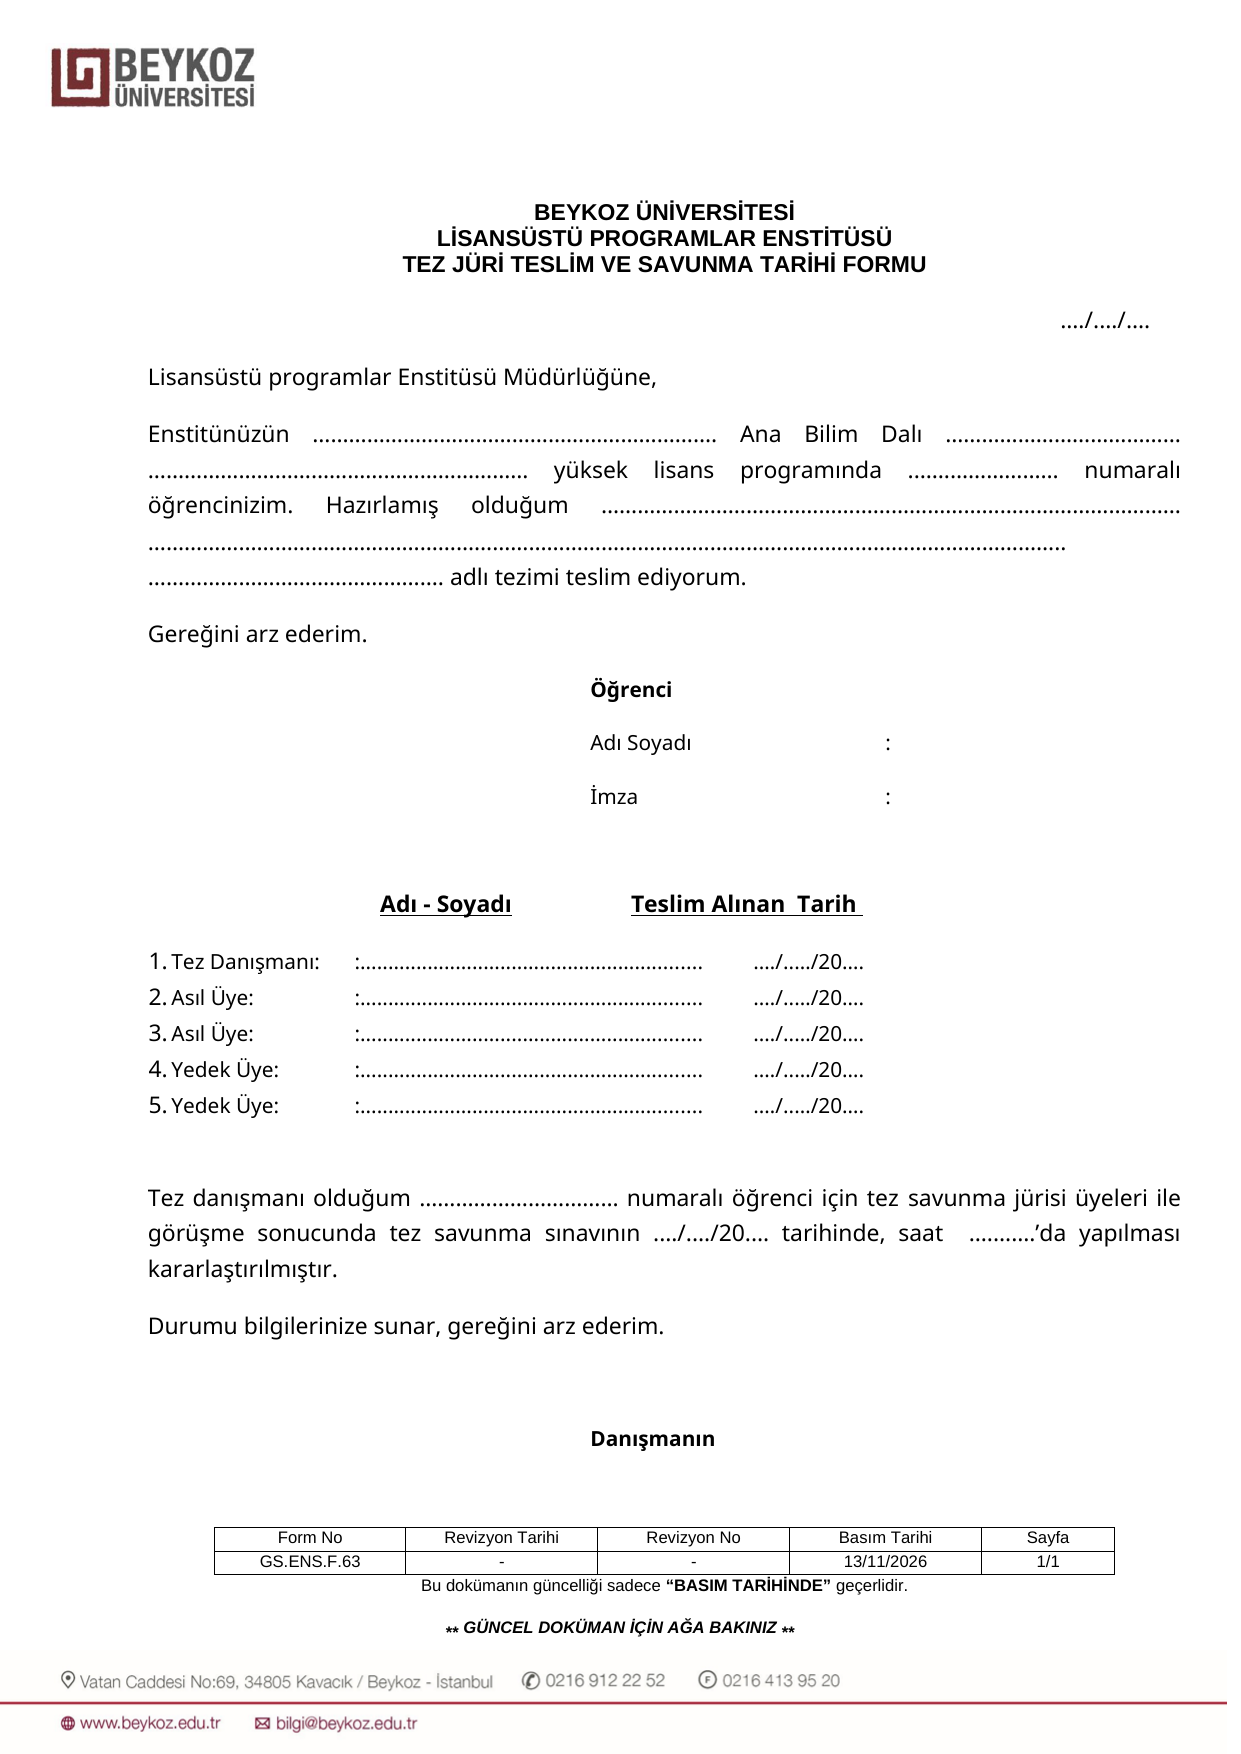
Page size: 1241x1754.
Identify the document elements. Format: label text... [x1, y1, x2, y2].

text Enstitünüzün …………………………………………………………. Ana Bilim Dalı ………………………………… ……………………………………………………… yüksek lisans programında .…………………… numaralı öğrencinizim. Hazırlamış olduğum …………………………………………………………………………………… ……………………………………………………………………………………………………………………………………..…………………………………………. adlı tezimi teslim ediyorum. [148, 418, 1181, 593]
list Asıl Üye: : .…/..…/20…. [148, 1017, 1181, 1048]
text İmza : [516, 782, 1181, 810]
list Asıl Üye: : .…/..…/20…. [148, 981, 1181, 1012]
text BEYKOZ ÜNİVERSİTESİ [148, 199, 1181, 225]
text TEZ JÜRİ TESLİM VE SAVUNMA TARİHİ FORMU [148, 251, 1181, 278]
text Lisansüstü programlar Enstitüsü Müdürlüğüne, [148, 361, 1181, 392]
list Yedek Üye: : .…/..…/20…. [148, 1089, 1181, 1120]
text Adı - Soyadı Teslim Alınan Tarih [148, 888, 1181, 919]
list Yedek Üye: : .…/..…/20…. [148, 1053, 1181, 1084]
text Öğrenci [590, 675, 1181, 703]
text Danışmanın [590, 1424, 1181, 1452]
text Durumu bilgilerinize sunar, gereğini arz ederim. [148, 1310, 1181, 1341]
list Tez Danışmanı: : .…/..…/20…. [148, 945, 1181, 976]
text .…/.…/…. [959, 304, 1181, 335]
picture [0, 1650, 1227, 1754]
text Gereğini arz ederim. [148, 618, 1181, 649]
text Adı Soyadı : [590, 728, 1181, 757]
text LİSANSÜSTÜ PROGRAMLAR ENSTİTÜSÜ [148, 225, 1181, 251]
text Tez danışmanı olduğum …………………………… numaralı öğrenci için tez savunma jürisi üyeleri ile görüşme sonucunda tez savunma sınavının .…/.…/20.… tarihinde, saat ….….…’da yapılması kararlaştırılmıştır. [148, 1181, 1181, 1284]
